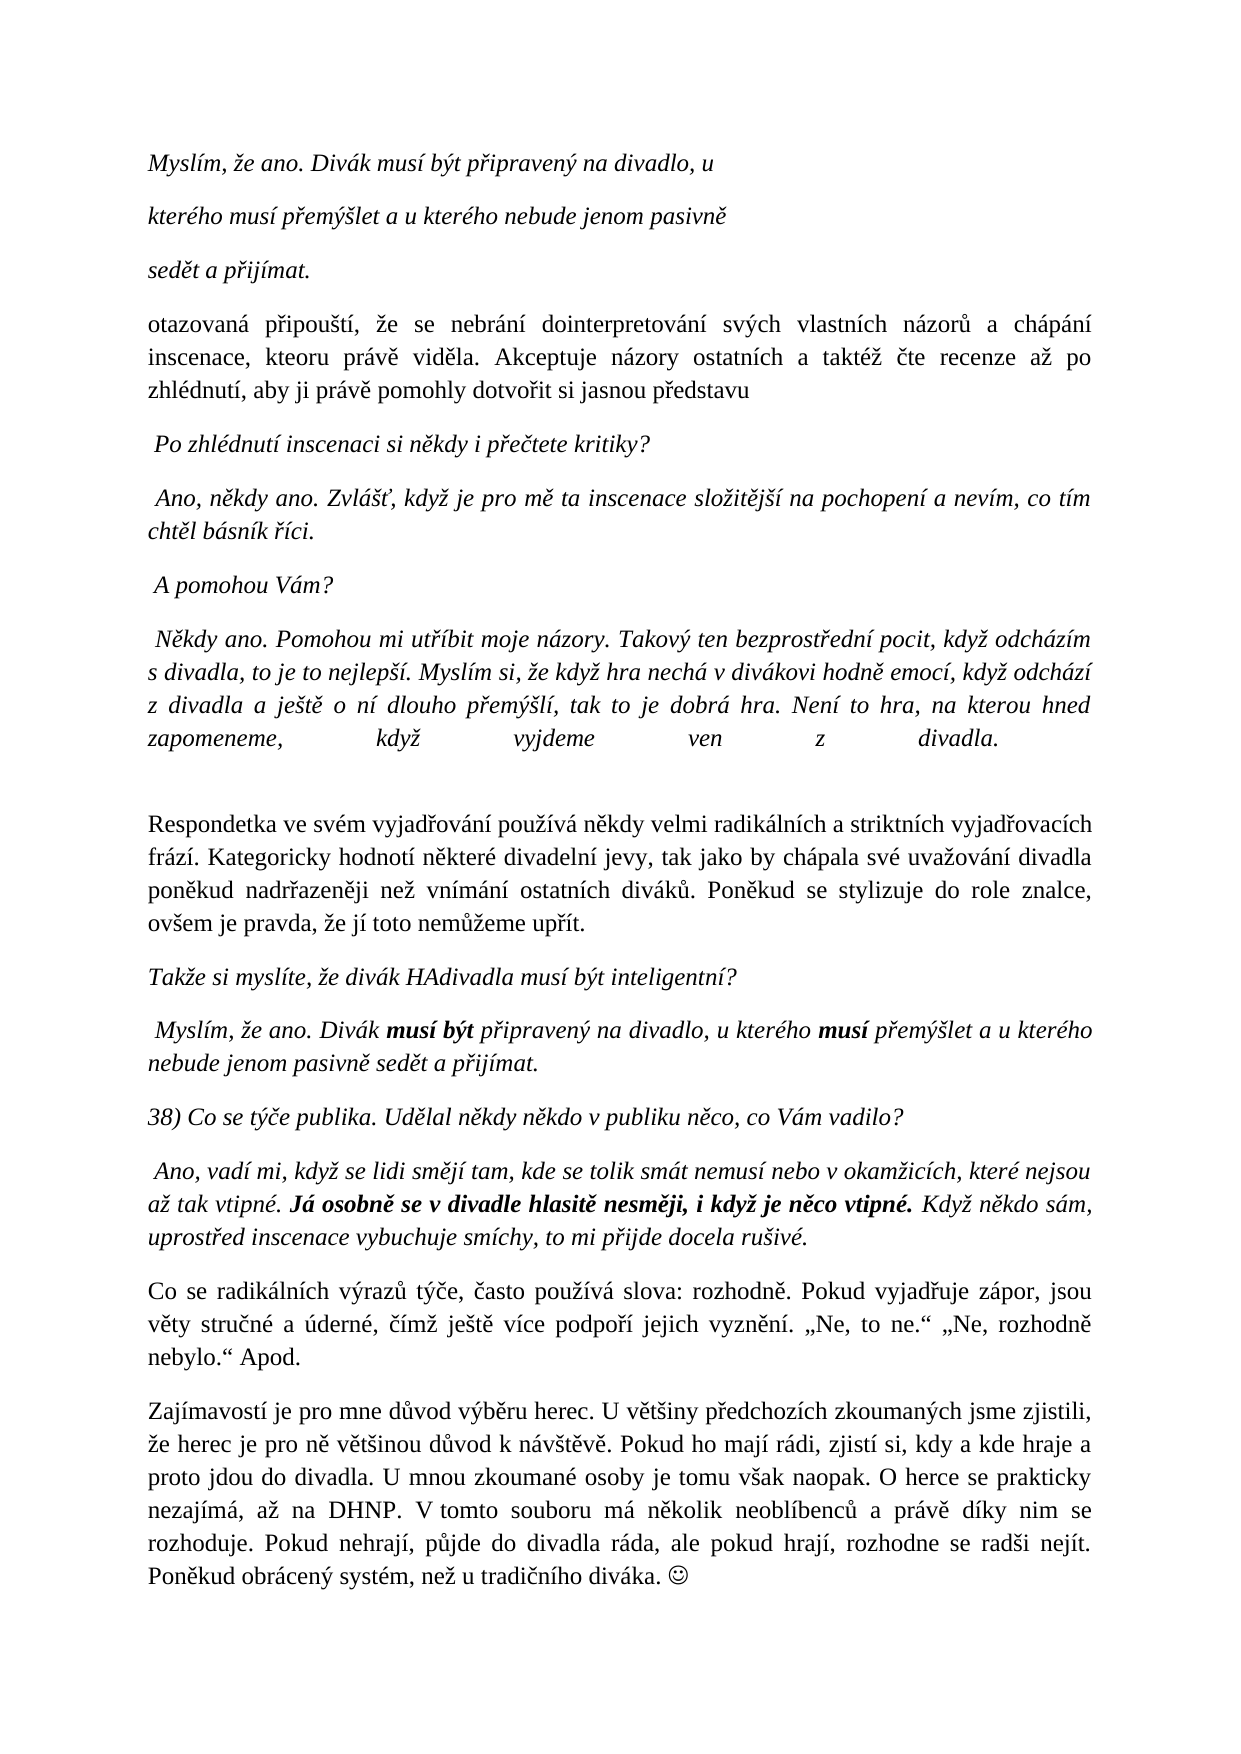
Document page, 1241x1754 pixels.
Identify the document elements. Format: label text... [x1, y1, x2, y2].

text Ano, někdy ano. Zvlášť, když je pro mě ta inscenace složitější na pochopení a nevím, co tím chtěl básník říci. [148, 483, 1093, 545]
text Myslím, že ano. Divák musí být připravený na divadlo, u kterého musí přemýšlet a u kterého nebude jenom pasivně sedět a přijímat. [148, 1015, 1093, 1077]
text Takže si myslíte, že divák HAdivadla musí být inteligentní? [148, 962, 1093, 990]
text Respondetka ve svém vyjadřování používá někdy velmi radikálních a striktních vyjadřovacích frází. Kategoricky hodnotí některé divadelní jevy, tak jako by chápala své uvažování divadla poněkud nadrřazeněji než vnímání ostatních diváků. Poněkud se stylizuje do role znalce, ovšem je pravda, že jí toto nemůžeme upřít. [148, 809, 1093, 936]
text Někdy ano. Pomohou mi utříbit moje názory. Takový ten bezprostřední pocit, když odcházím s divadla, to je to nejlepší. Myslím si, že když hra nechá v divákovi hodně emocí, když odchází z divadla a ještě o ní dlouho přemýšlí, tak to je dobrá hra. Není to hra, na kterou hned zapomeneme, když vyjdeme ven z divadla. [148, 624, 1093, 784]
text Po zhlédnutí inscenaci si někdy i přečtete kritiky? [148, 429, 1093, 458]
text Co se radikálních výrazů týče, často používá slova: rozhodně. Pokud vyjadřuje zápor, jsou věty stručné a úderné, čímž ještě více podpoří jejich vyznění. „Ne, to ne.“ „Ne, rozhodně nebylo.“ Apod. [148, 1276, 1093, 1371]
text 38) Co se týče publika. Udělal někdy někdo v publiku něco, co Vám vadilo? [148, 1102, 1093, 1131]
text Zajímavostí je pro mne důvod výběru herec. U většiny předchozích zkoumaných jsme zjistili, že herec je pro ně většinou důvod k návštěvě. Pokud ho mají rádi, zjistí si, kdy a kde hraje a proto jdou do divadla. U mnou zkoumané osoby je tomu však naopak. O herce se prakticky nezajímá, až na DHNP. V tomto souboru má několik neoblíbenců a právě díky nim se rozhoduje. Pokud nehrají, půjde do divadla ráda, ale pokud hrají, rozhodne se radši nejít. Poněkud obrácený systém, než u tradičního diváka. [148, 1396, 1093, 1590]
text otazovaná připouští, že se nebrání dointerpretování svých vlastních názorů a chápání inscenace, kteoru právě viděla. Akceptuje názory ostatních a taktéž čte recenze až po zhlédnutí, aby ji právě pomohly dotvořit si jasnou představu [148, 309, 1093, 404]
text A pomohou Vám? [148, 570, 1093, 598]
text Ano, vadí mi, když se lidi smějí tam, kde se tolik smát nemusí nebo v okamžicích, které nejsou až tak vtipné. Já osobně se v divadle hlasitě nesměji, i když je něco vtipné. Když někdo sám, uprostřed inscenace vybuchuje smíchy, to mi přijde docela rušivé. [148, 1156, 1093, 1251]
text kterého musí přemýšlet a u kterého nebude jenom pasivně [148, 201, 1093, 230]
text Myslím, že ano. Divák musí být připravený na divadlo, u [148, 148, 1093, 176]
text sedět a přijímat. [148, 255, 1093, 284]
